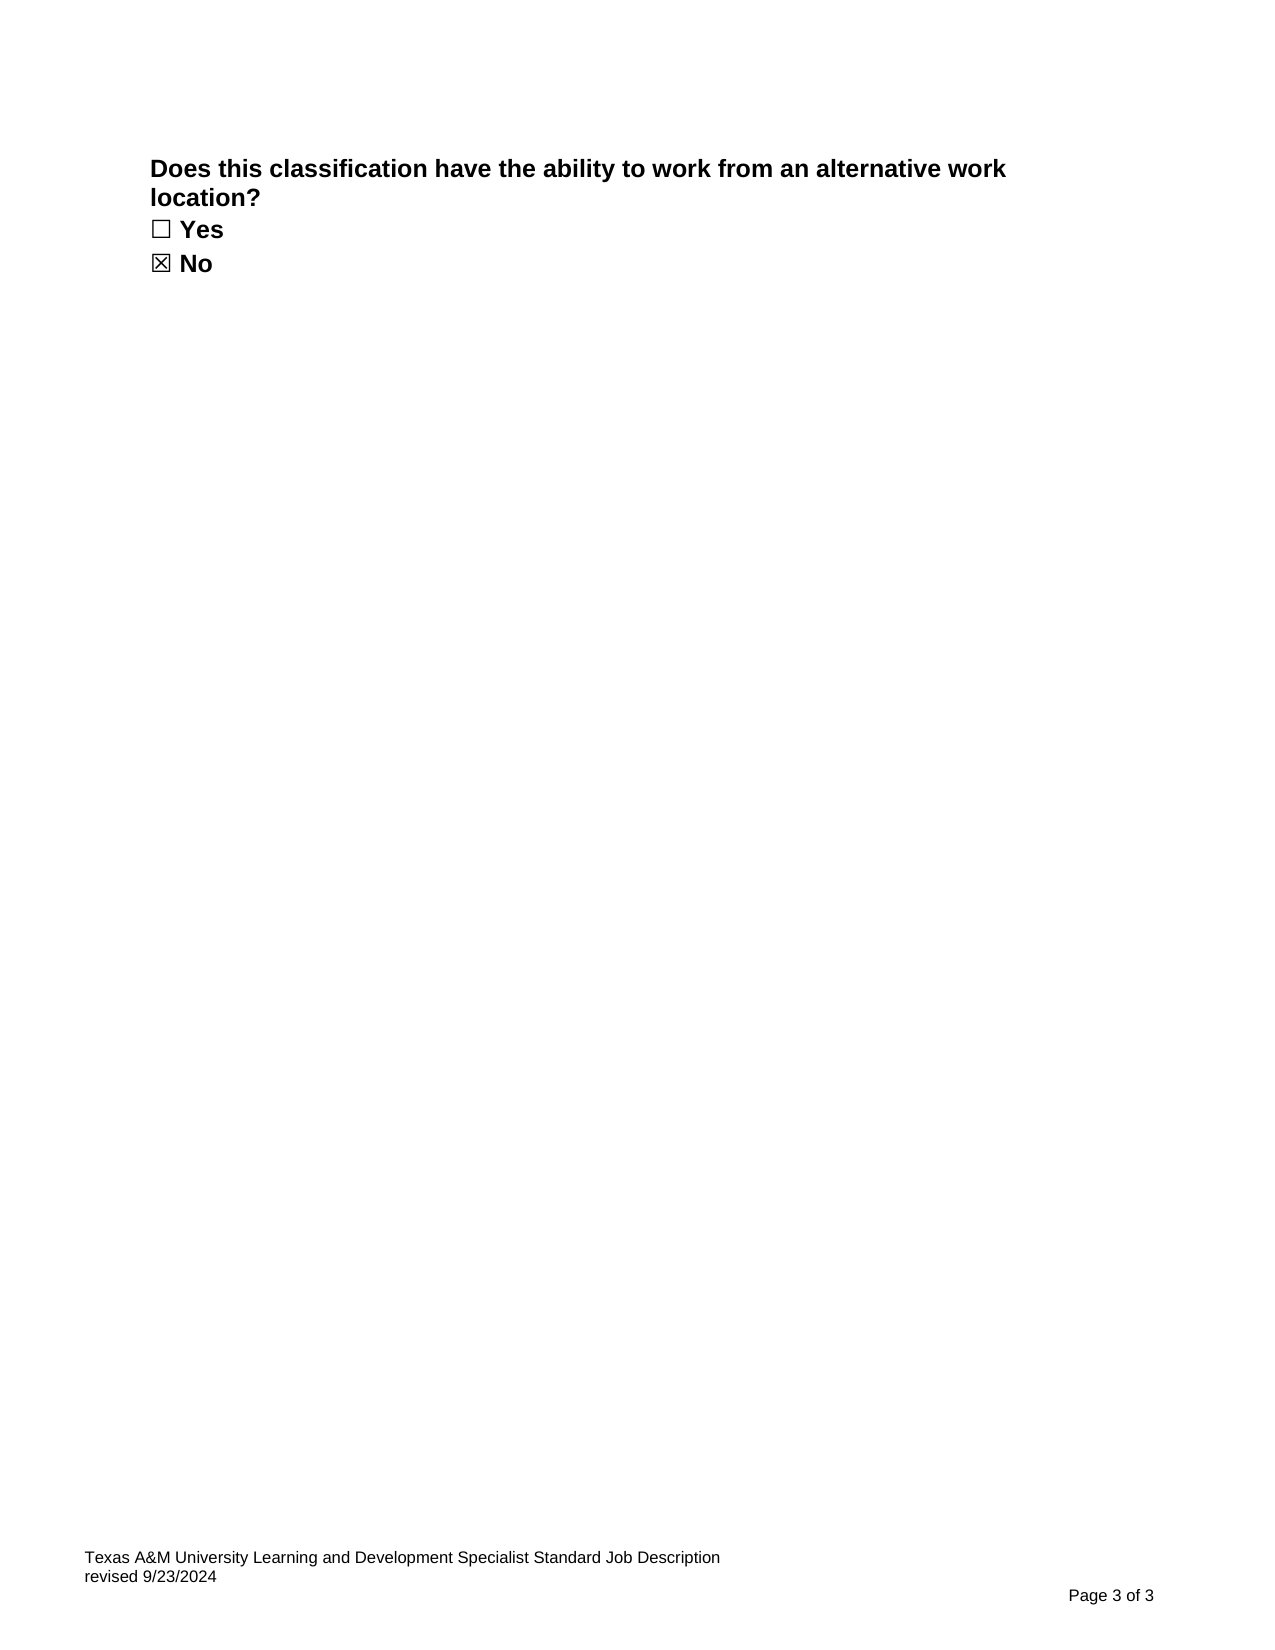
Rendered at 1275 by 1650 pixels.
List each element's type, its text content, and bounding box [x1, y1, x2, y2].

text Yes [150, 212, 1125, 246]
text No [150, 246, 1125, 280]
text Does this classification have the ability to work from an alternative work location? [150, 154, 1125, 212]
